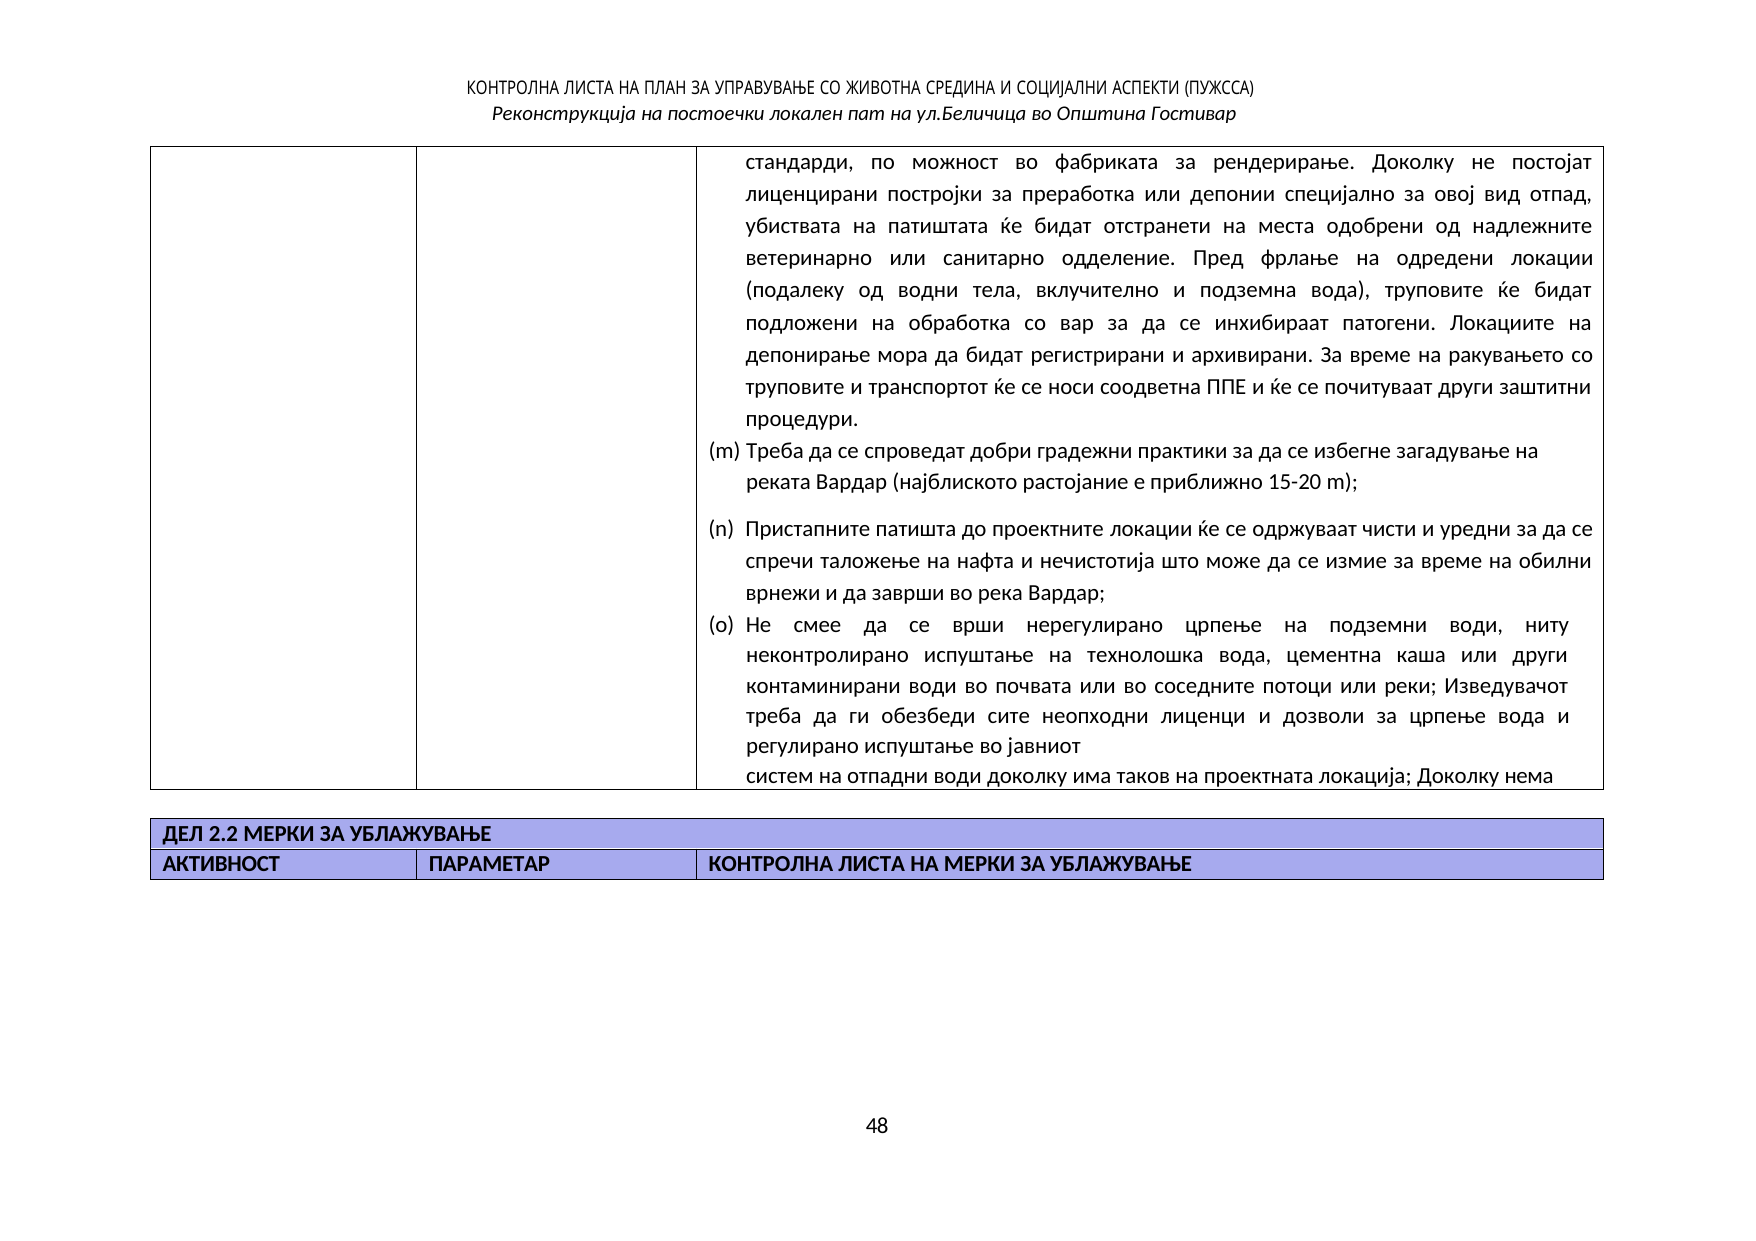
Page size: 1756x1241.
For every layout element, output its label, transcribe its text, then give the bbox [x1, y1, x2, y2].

table_cell КОНТРОЛНА ЛИСТА НА МЕРКИ ЗА УБЛАЖУВАЊЕ [697, 850, 1603, 879]
table_cell [151, 147, 416, 789]
table_cell [417, 147, 696, 789]
table_cell ПАРАМЕТАР [417, 850, 696, 879]
table_header ДЕЛ 2.2 МЕРКИ ЗА УБЛАЖУВАЊЕ [151, 819, 1603, 848]
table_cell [697, 147, 1603, 789]
table_cell АКТИВНОСТ [151, 850, 416, 879]
